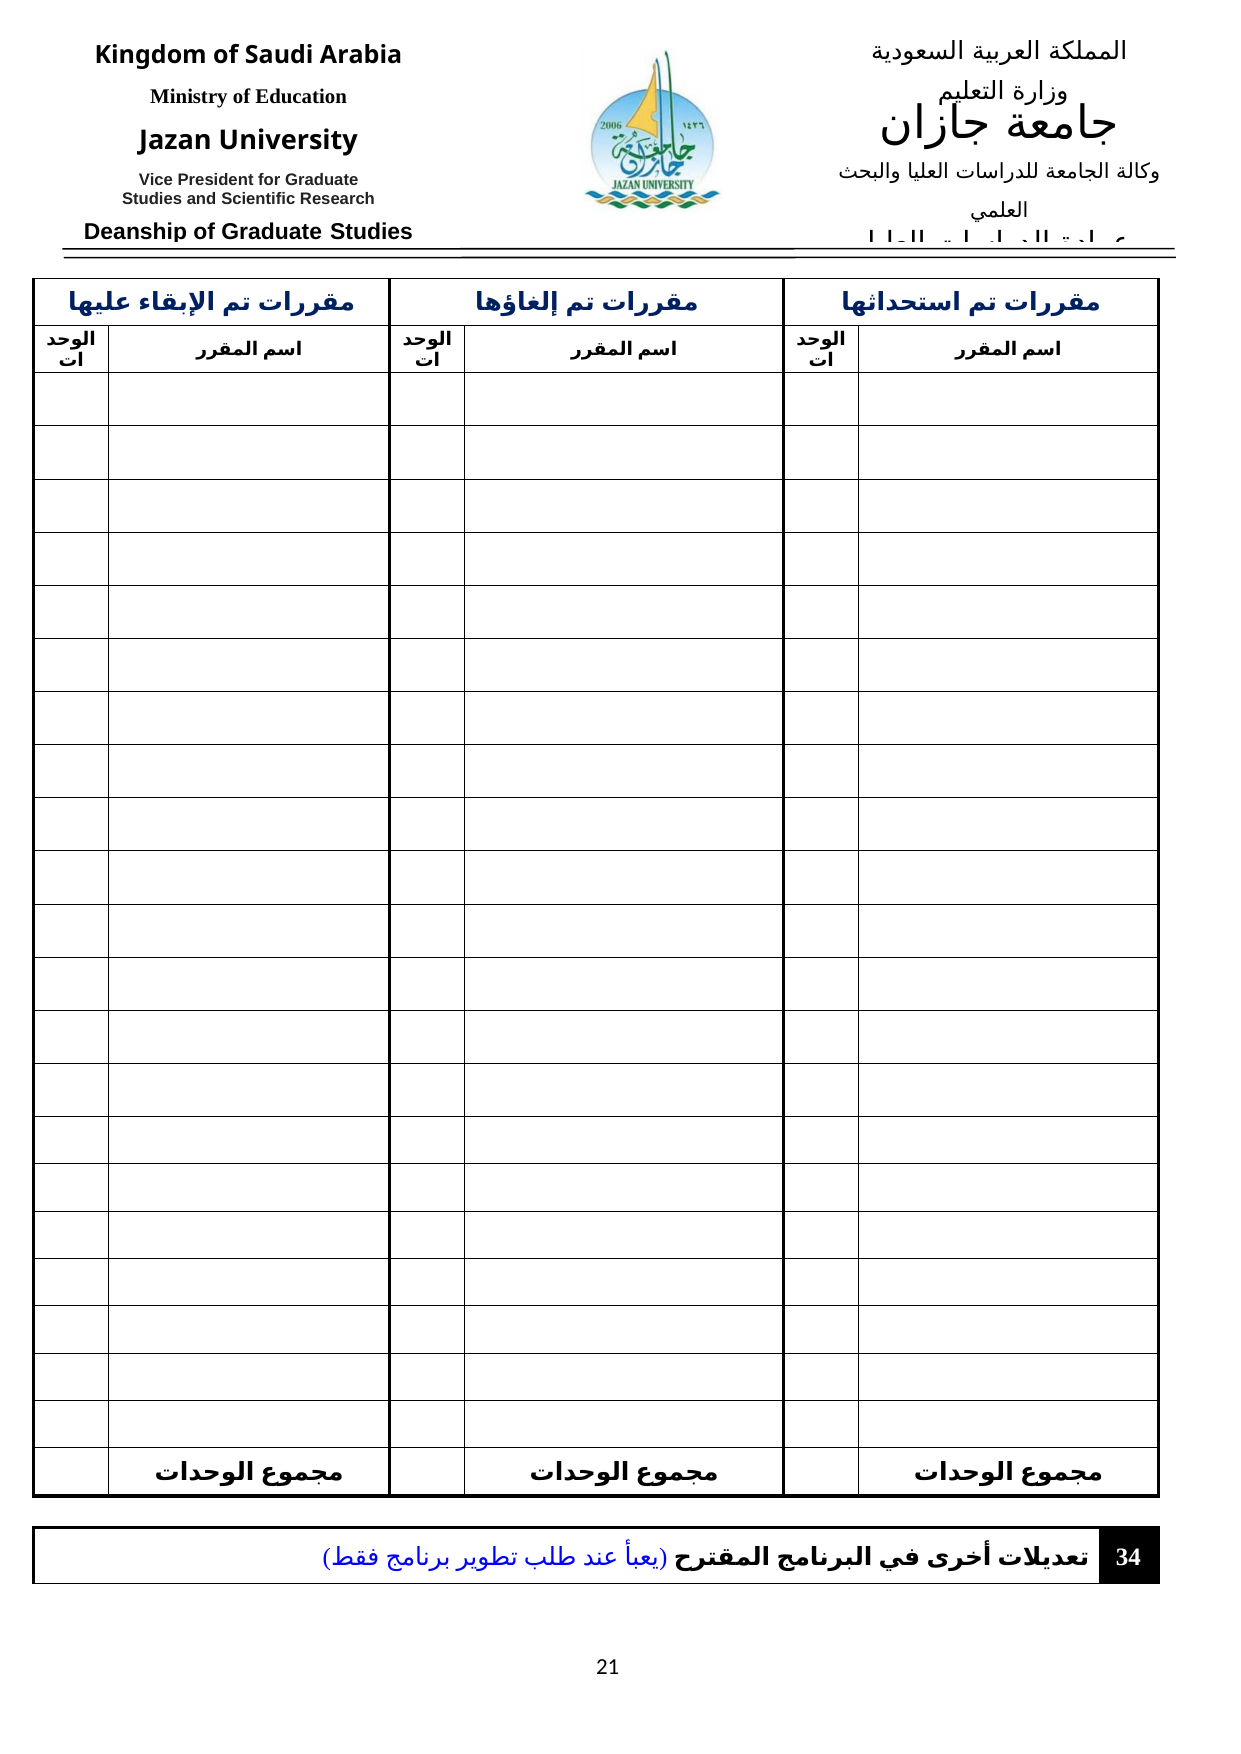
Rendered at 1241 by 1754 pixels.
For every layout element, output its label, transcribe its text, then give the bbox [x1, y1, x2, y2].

table_cell [109, 1306, 388, 1352]
table_cell [391, 692, 464, 744]
table_cell [391, 639, 464, 691]
table_cell [859, 958, 1157, 1010]
table_cell [35, 958, 108, 1010]
table_cell [859, 1212, 1157, 1258]
table_cell [391, 745, 464, 797]
table_cell [391, 1164, 464, 1211]
table_cell [465, 1212, 782, 1258]
table_cell [465, 639, 782, 691]
table_cell [109, 1212, 388, 1258]
table_cell [391, 1306, 464, 1352]
table_cell مجموع الوحدات [109, 1448, 388, 1494]
table_cell [785, 745, 858, 797]
table_cell [859, 1259, 1157, 1305]
table_cell [465, 1011, 782, 1063]
table_cell [785, 1117, 858, 1163]
table_cell [35, 1212, 108, 1258]
table_cell [465, 1306, 782, 1352]
table_cell [35, 373, 108, 425]
table_cell [35, 851, 108, 903]
table_cell [35, 1259, 108, 1305]
table_cell [391, 1011, 464, 1063]
table_cell [859, 1117, 1157, 1163]
table_cell [391, 1064, 464, 1116]
table_cell [785, 1011, 858, 1063]
table_cell [391, 851, 464, 903]
table_cell [465, 426, 782, 478]
table_cell [35, 533, 108, 585]
table_cell [465, 586, 782, 638]
table_header 34 [1102, 1529, 1157, 1583]
table_cell اسم المقرر [465, 326, 782, 372]
table_cell [35, 1064, 108, 1116]
table_cell [465, 1064, 782, 1116]
table_cell [785, 1259, 858, 1305]
table_cell مجموع الوحدات [859, 1448, 1157, 1494]
table_cell [35, 745, 108, 797]
table_cell [465, 1401, 782, 1447]
table_cell [109, 1259, 388, 1305]
table_cell [391, 1401, 464, 1447]
table_cell [785, 851, 858, 903]
table_cell [391, 426, 464, 478]
table_cell [785, 426, 858, 478]
table_cell [859, 373, 1157, 425]
table_cell [109, 851, 388, 903]
table_cell اسم المقرر [859, 326, 1157, 372]
table_cell [465, 745, 782, 797]
table_cell [859, 851, 1157, 903]
table_cell [859, 1011, 1157, 1063]
table_cell مقررات تم إلغاؤها [391, 279, 782, 325]
table_cell [785, 1401, 858, 1447]
table_cell [465, 692, 782, 744]
table_cell اسم المقرر [109, 326, 388, 372]
table_cell [109, 692, 388, 744]
table_header تعديلات أخرى في البرنامج المقترح (يعبأ عند طلب تطوير برنامج فقط) [35, 1529, 1099, 1583]
table_cell [465, 798, 782, 850]
picture [585, 50, 718, 210]
table_cell [465, 905, 782, 957]
table_cell [109, 905, 388, 957]
table_cell [35, 1164, 108, 1211]
table_cell [391, 905, 464, 957]
table_cell [391, 373, 464, 425]
table_cell [859, 480, 1157, 532]
table_cell [35, 1011, 108, 1063]
table_cell [35, 905, 108, 957]
table_cell [785, 905, 858, 957]
table_cell [785, 1306, 858, 1352]
table_cell الوحدات [391, 326, 464, 372]
table_cell [109, 1064, 388, 1116]
table_cell [465, 533, 782, 585]
table_cell [785, 1064, 858, 1116]
table_cell [35, 586, 108, 638]
table_cell [391, 1117, 464, 1163]
table_cell [859, 745, 1157, 797]
table_cell [391, 1354, 464, 1400]
table_cell [859, 798, 1157, 850]
table_cell [785, 958, 858, 1010]
table_cell [109, 1354, 388, 1400]
table_cell [35, 798, 108, 850]
table_cell [465, 851, 782, 903]
table_cell [859, 905, 1157, 957]
table_cell [391, 586, 464, 638]
table_cell [785, 586, 858, 638]
table_cell [785, 639, 858, 691]
table_cell [109, 586, 388, 638]
table_cell [35, 639, 108, 691]
table_cell [109, 1117, 388, 1163]
table_cell [109, 426, 388, 478]
table_cell [859, 1064, 1157, 1116]
table_cell [391, 1212, 464, 1258]
table_cell [465, 373, 782, 425]
table_cell [859, 533, 1157, 585]
table_cell [35, 1117, 108, 1163]
table_cell [109, 1401, 388, 1447]
table_cell مقررات تم الإبقاء عليها [35, 279, 388, 325]
table_cell [859, 426, 1157, 478]
table_cell [785, 1354, 858, 1400]
table_cell [391, 798, 464, 850]
table_cell [109, 958, 388, 1010]
table_cell [35, 1401, 108, 1447]
table_cell [465, 1259, 782, 1305]
table_cell [35, 426, 108, 478]
table_cell [35, 1448, 108, 1494]
table_cell [391, 480, 464, 532]
table_cell [785, 1448, 858, 1494]
table_cell [785, 1164, 858, 1211]
table_cell [35, 480, 108, 532]
table_cell [109, 639, 388, 691]
table_cell [35, 1306, 108, 1352]
table_cell [391, 1259, 464, 1305]
table_cell [785, 480, 858, 532]
table_cell [859, 1164, 1157, 1211]
table_cell [109, 745, 388, 797]
table_cell [35, 692, 108, 744]
table_cell [465, 1354, 782, 1400]
table_cell مجموع الوحدات [465, 1448, 782, 1494]
table_cell [859, 692, 1157, 744]
table_cell [109, 1011, 388, 1063]
table_cell [465, 958, 782, 1010]
table_cell [465, 480, 782, 532]
table_cell [859, 1306, 1157, 1352]
table_cell [859, 639, 1157, 691]
table_cell [465, 1164, 782, 1211]
table_cell [391, 1448, 464, 1494]
table_cell [785, 373, 858, 425]
table_cell [391, 533, 464, 585]
table_cell [859, 586, 1157, 638]
table_cell [859, 1401, 1157, 1447]
table_cell [465, 1117, 782, 1163]
table_cell [109, 480, 388, 532]
table_cell [109, 798, 388, 850]
table_cell الوحدات [785, 326, 858, 372]
table_cell [785, 798, 858, 850]
table_cell [785, 533, 858, 585]
table_cell [109, 1164, 388, 1211]
table_cell مقررات تم استحداثها [785, 279, 1157, 325]
table_cell [859, 1354, 1157, 1400]
table_cell [109, 373, 388, 425]
table_cell [785, 692, 858, 744]
table_cell [785, 1212, 858, 1258]
table_cell الوحدات [35, 326, 108, 372]
table_cell [391, 958, 464, 1010]
table_cell [109, 533, 388, 585]
table_cell [35, 1354, 108, 1400]
